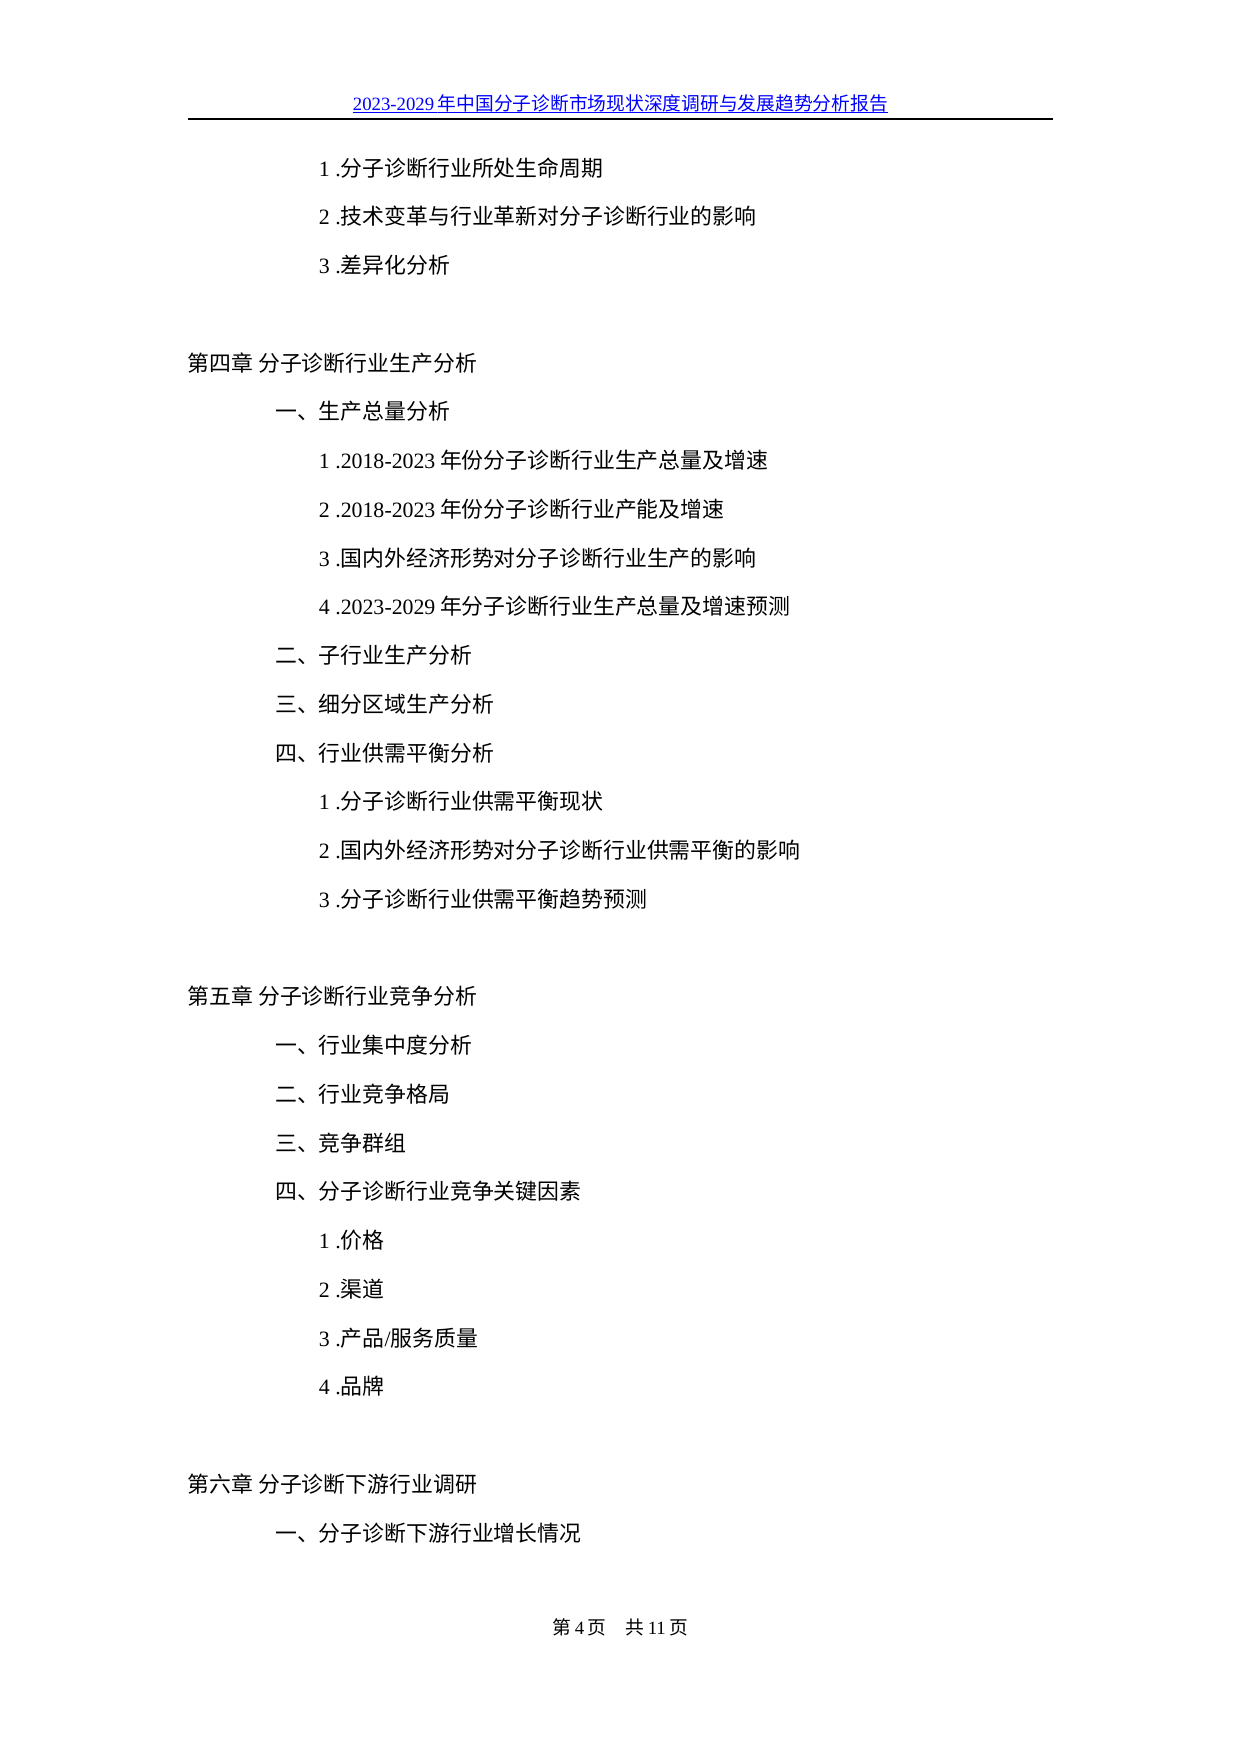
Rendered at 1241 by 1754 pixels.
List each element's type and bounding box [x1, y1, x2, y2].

text [187, 150, 1053, 1548]
